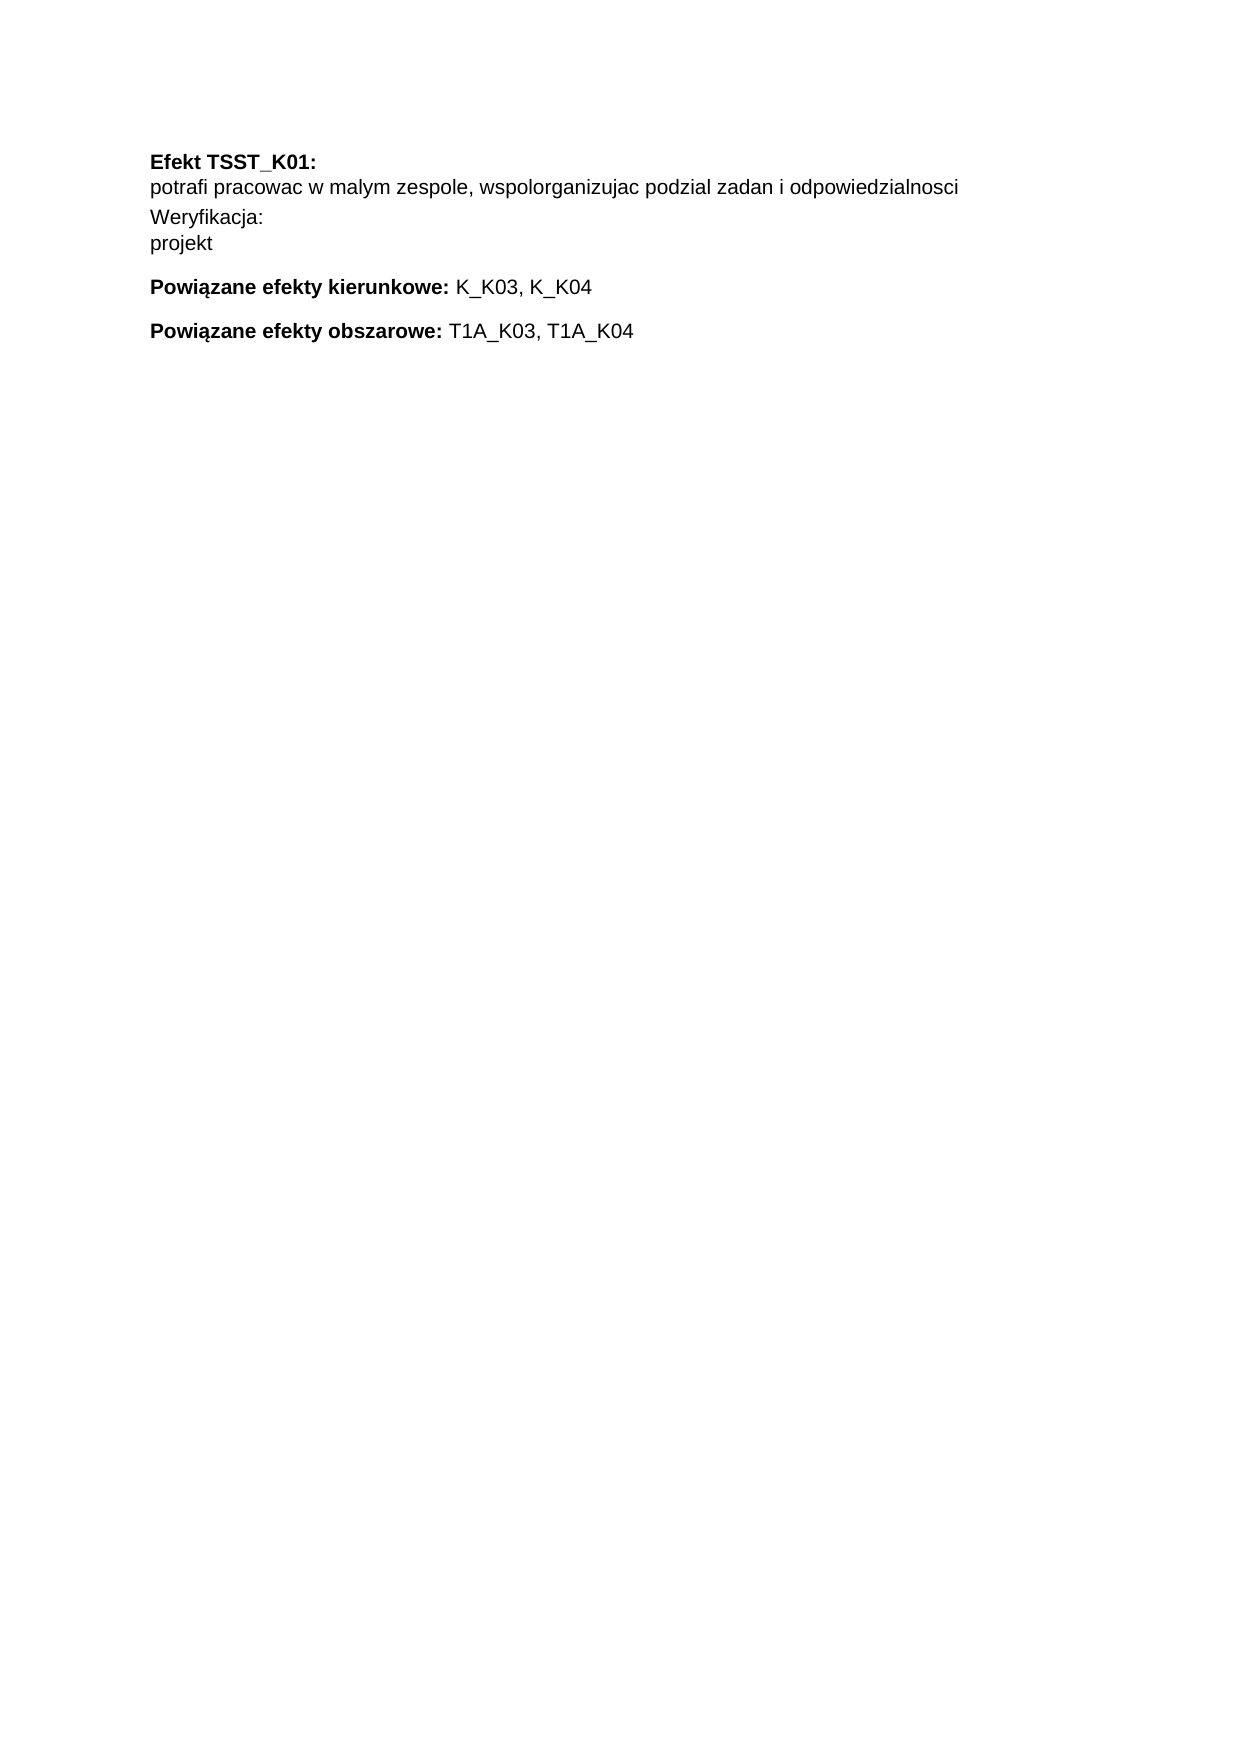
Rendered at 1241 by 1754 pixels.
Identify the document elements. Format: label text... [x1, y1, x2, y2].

text Weryfikacja: [150, 205, 1090, 229]
text Efekt TSST_K01: [150, 150, 1090, 174]
text Powiązane efekty obszarowe: T1A_K03, T1A_K04 [150, 319, 1090, 343]
text Powiązane efekty kierunkowe: K_K03, K_K04 [150, 275, 1090, 299]
text projekt [150, 231, 1090, 255]
text potrafi pracowac w malym zespole, wspolorganizujac podzial zadan i odpowiedzialnosci [150, 175, 1090, 199]
